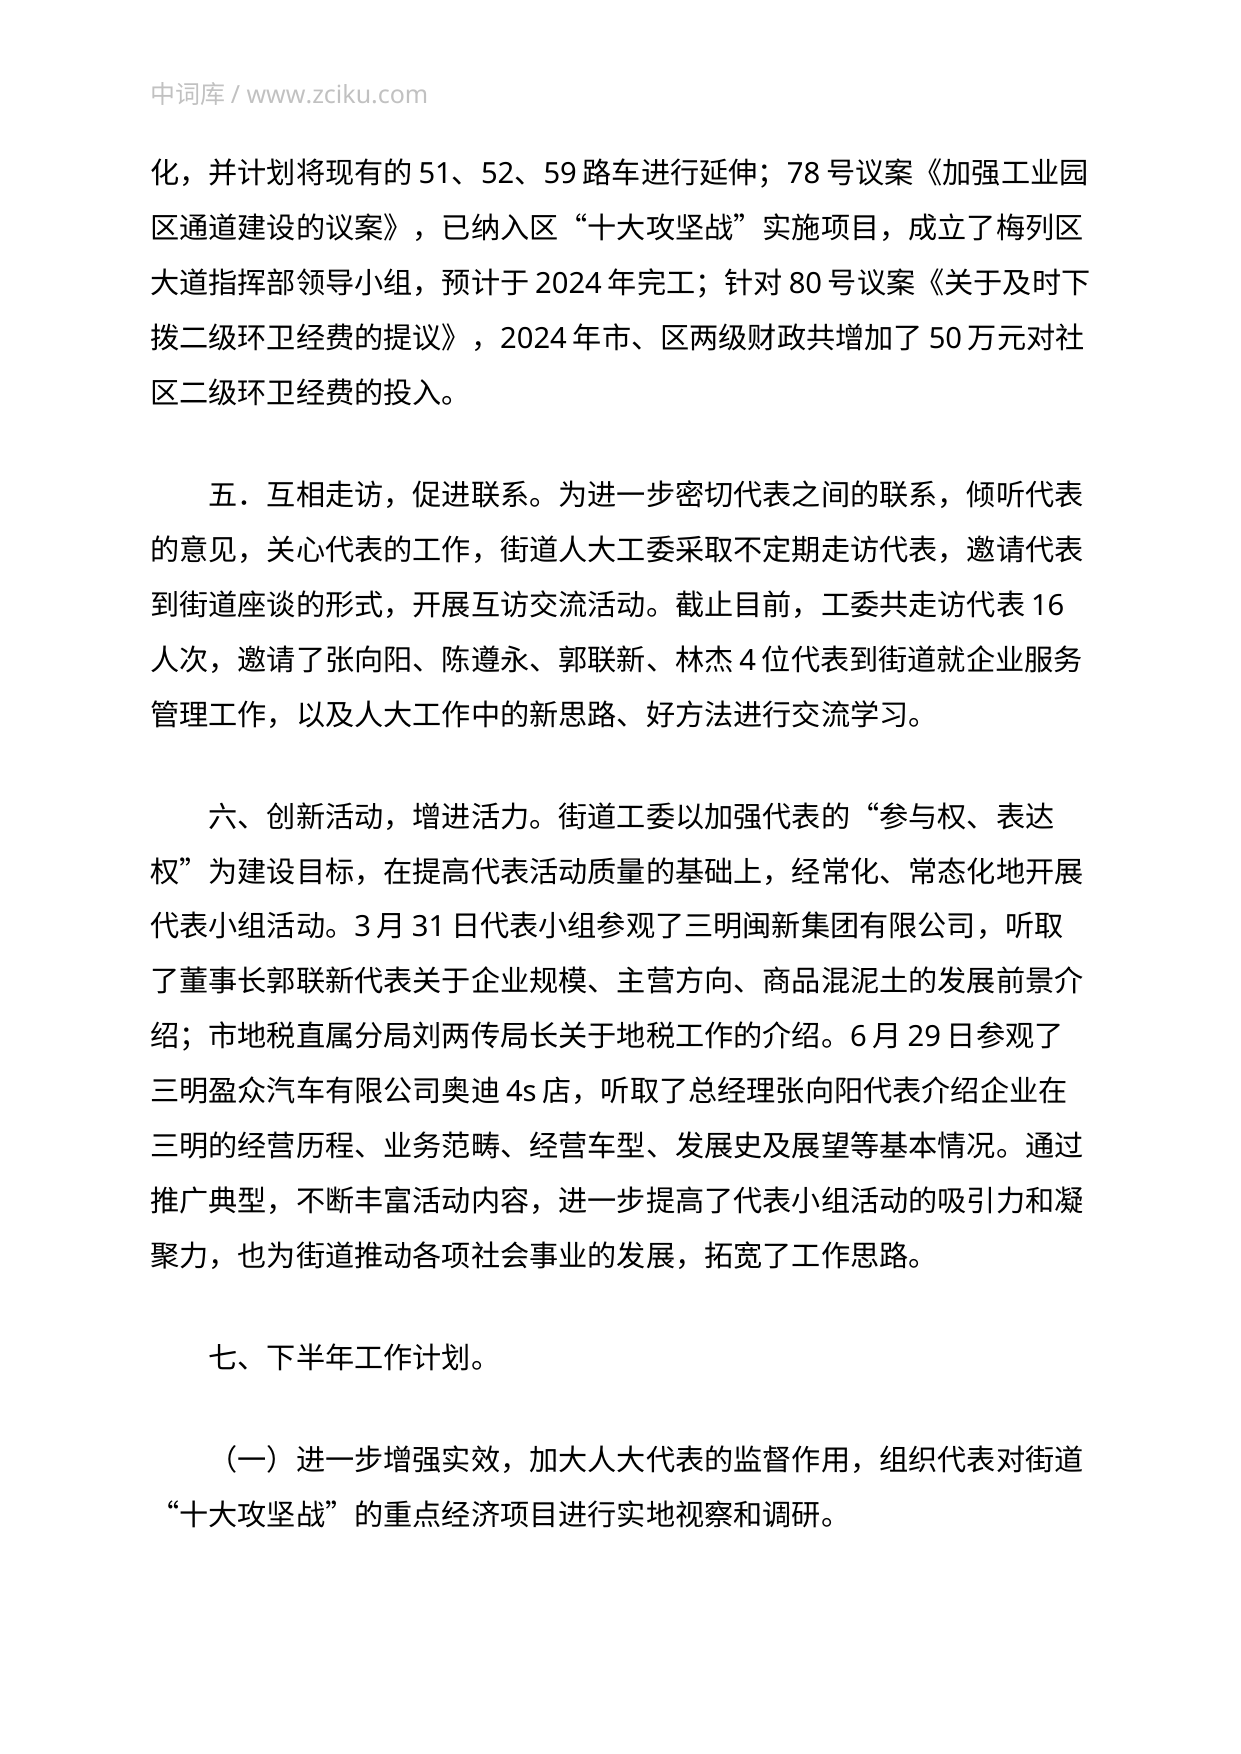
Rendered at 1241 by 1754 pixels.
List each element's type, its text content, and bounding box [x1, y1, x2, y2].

text 六、创新活动，增进活力。街道工委以加强代表的“参与权、表达权”为建设目标，在提高代表活动质量的基础上，经常化、常态化地开展代表小组活动。3月31日代表小组参观了三明闽新集团有限公司，听取了董事长郭联新代表关于企业规模、主营方向、商品混泥土的发展前景介绍；市地税直属分局刘两传局长关于地税工作的介绍。6月29日参观了三明盈众汽车有限公司奥迪4s店，听取了总经理张向阳代表介绍企业在三明的经营历程、业务范畴、经营车型、发展史及展望等基本情况。通过推广典型，不断丰富活动内容，进一步提高了代表小组活动的吸引力和凝聚力，也为街道推动各项社会事业的发展，拓宽了工作思路。 [150, 793, 1090, 1275]
text 五．互相走访，促进联系。为进一步密切代表之间的联系，倾听代表的意见，关心代表的工作，街道人大工委采取不定期走访代表，邀请代表到街道座谈的形式，开展互访交流活动。截止目前，工委共走访代表16人次，邀请了张向阳、陈遵永、郭联新、林杰4位代表到街道就企业服务管理工作，以及人大工作中的新思路、好方法进行交流学习。 [150, 472, 1090, 734]
text （一）进一步增强实效，加大人大代表的监督作用，组织代表对街道“十大攻坚战”的重点经济项目进行实地视察和调研。 [150, 1436, 1090, 1533]
text 七、下半年工作计划。 [150, 1334, 1090, 1377]
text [150, 150, 1090, 412]
